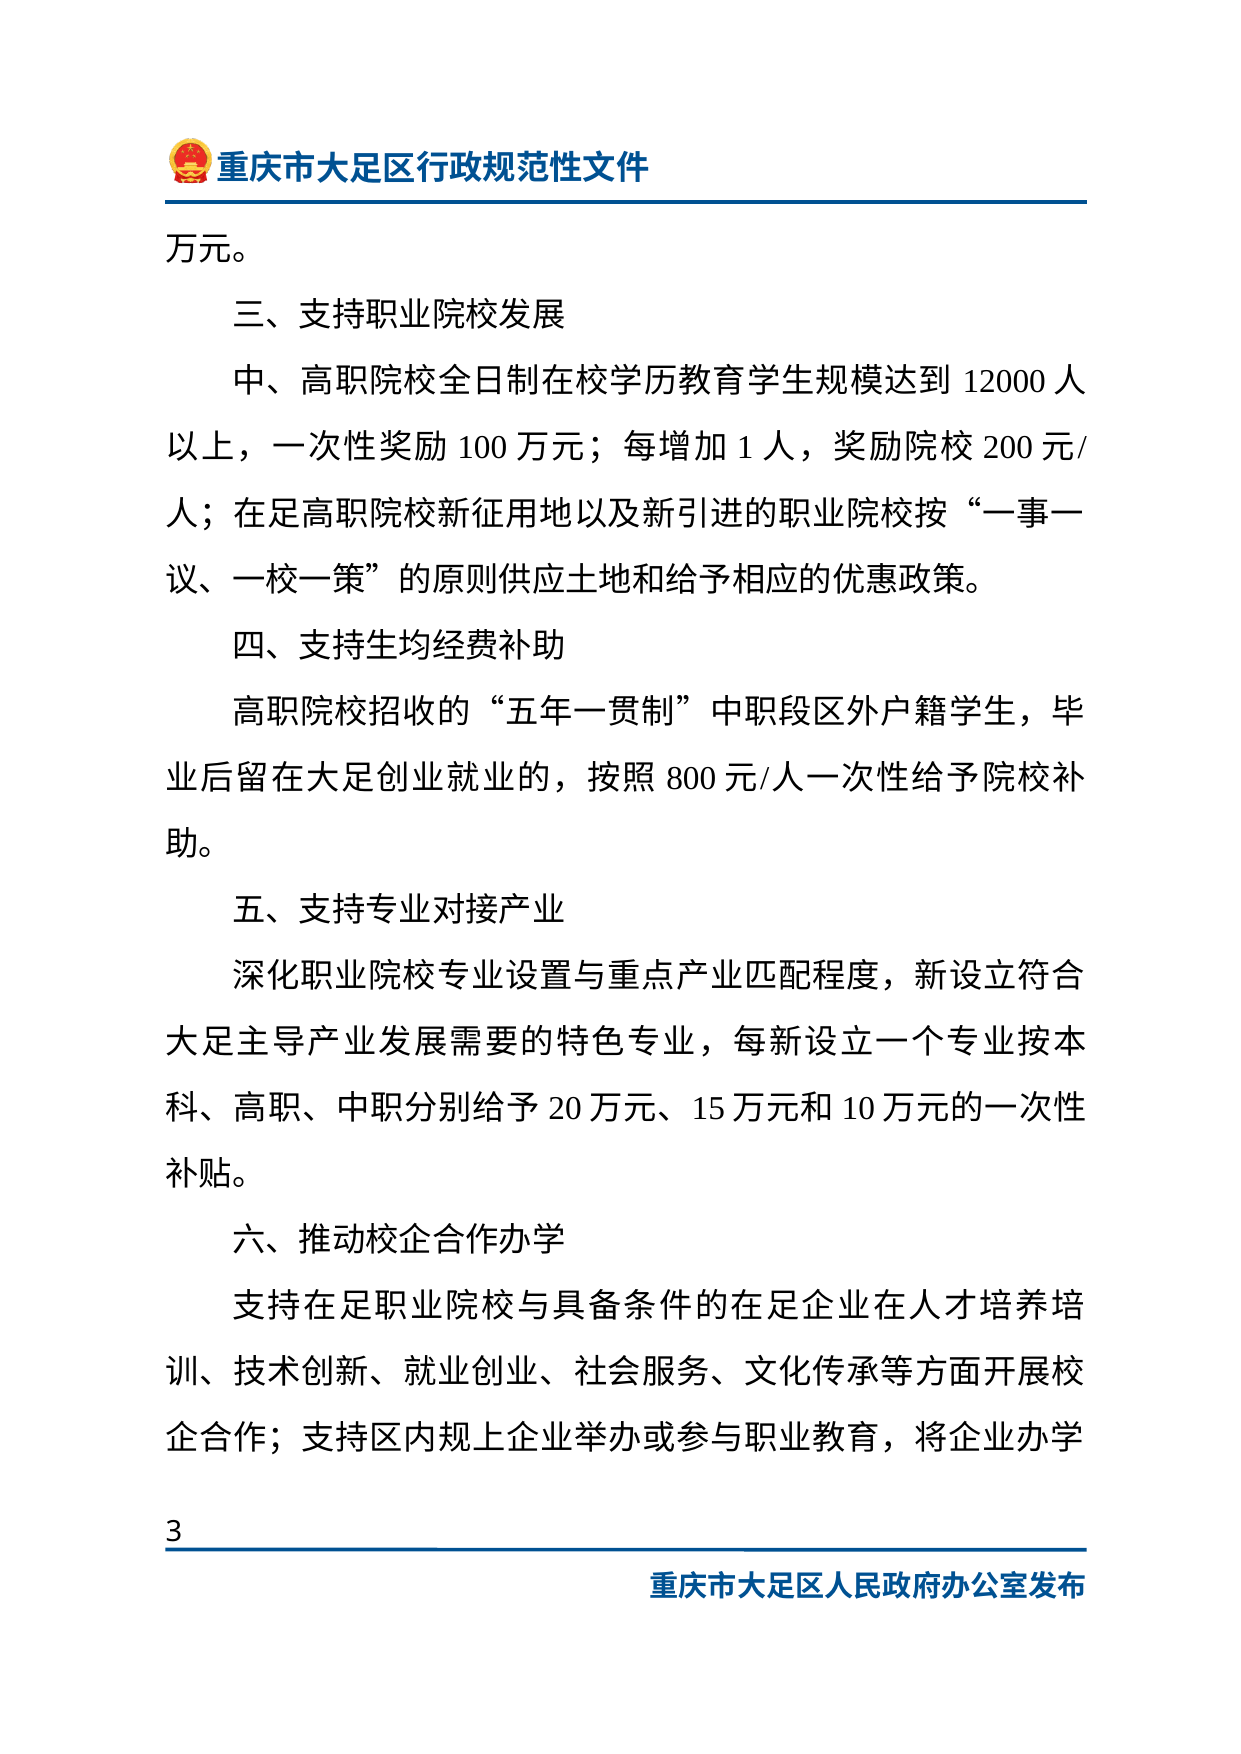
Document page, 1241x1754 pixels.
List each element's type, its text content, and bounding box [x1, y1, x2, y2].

list 支持职业院校发展 [165, 279, 1087, 345]
list 中、高职院校全日制在校学历教育学生规模达到12000人以上，一次性奖励100万元；每增加1人，奖励院校200元/人；在足高职院校新征用地以及新引进的职业院校按“一事一议、一校一策”的原则供应土地和给予相应的优惠政策。 [165, 345, 1087, 609]
list 推动校企合作办学 [165, 1204, 1087, 1270]
list 高职院校招收的“五年一贯制”中职段区外户籍学生，毕业后留在大足创业就业的，按照800元/人一次性给予院校补助。 [165, 676, 1087, 874]
list 支持专业对接产业 [165, 874, 1087, 940]
list 深化职业院校专业设置与重点产业匹配程度，新设立符合大足主导产业发展需要的特色专业，每新设立一个专业按本科、高职、中职分别给予20万元、15万元和10万元的一次性补贴。 [165, 940, 1087, 1204]
picture [165, 136, 216, 187]
list 支持在足职业院校与具备条件的在足企业在人才培养培训、技术创新、就业创业、社会服务、文化传承等方面开展校企合作；支持区内规上企业举办或参与职业教育，将企业办学情况纳入企业社会责任报告。 [165, 1270, 1087, 1468]
list 中职学校升为高职专科院校奖励300万元，高职专科院校升为本科院校奖励500万元，本科院校转为应用型大学奖励800万元。 [165, 213, 1087, 279]
list 支持生均经费补助 [165, 609, 1087, 676]
